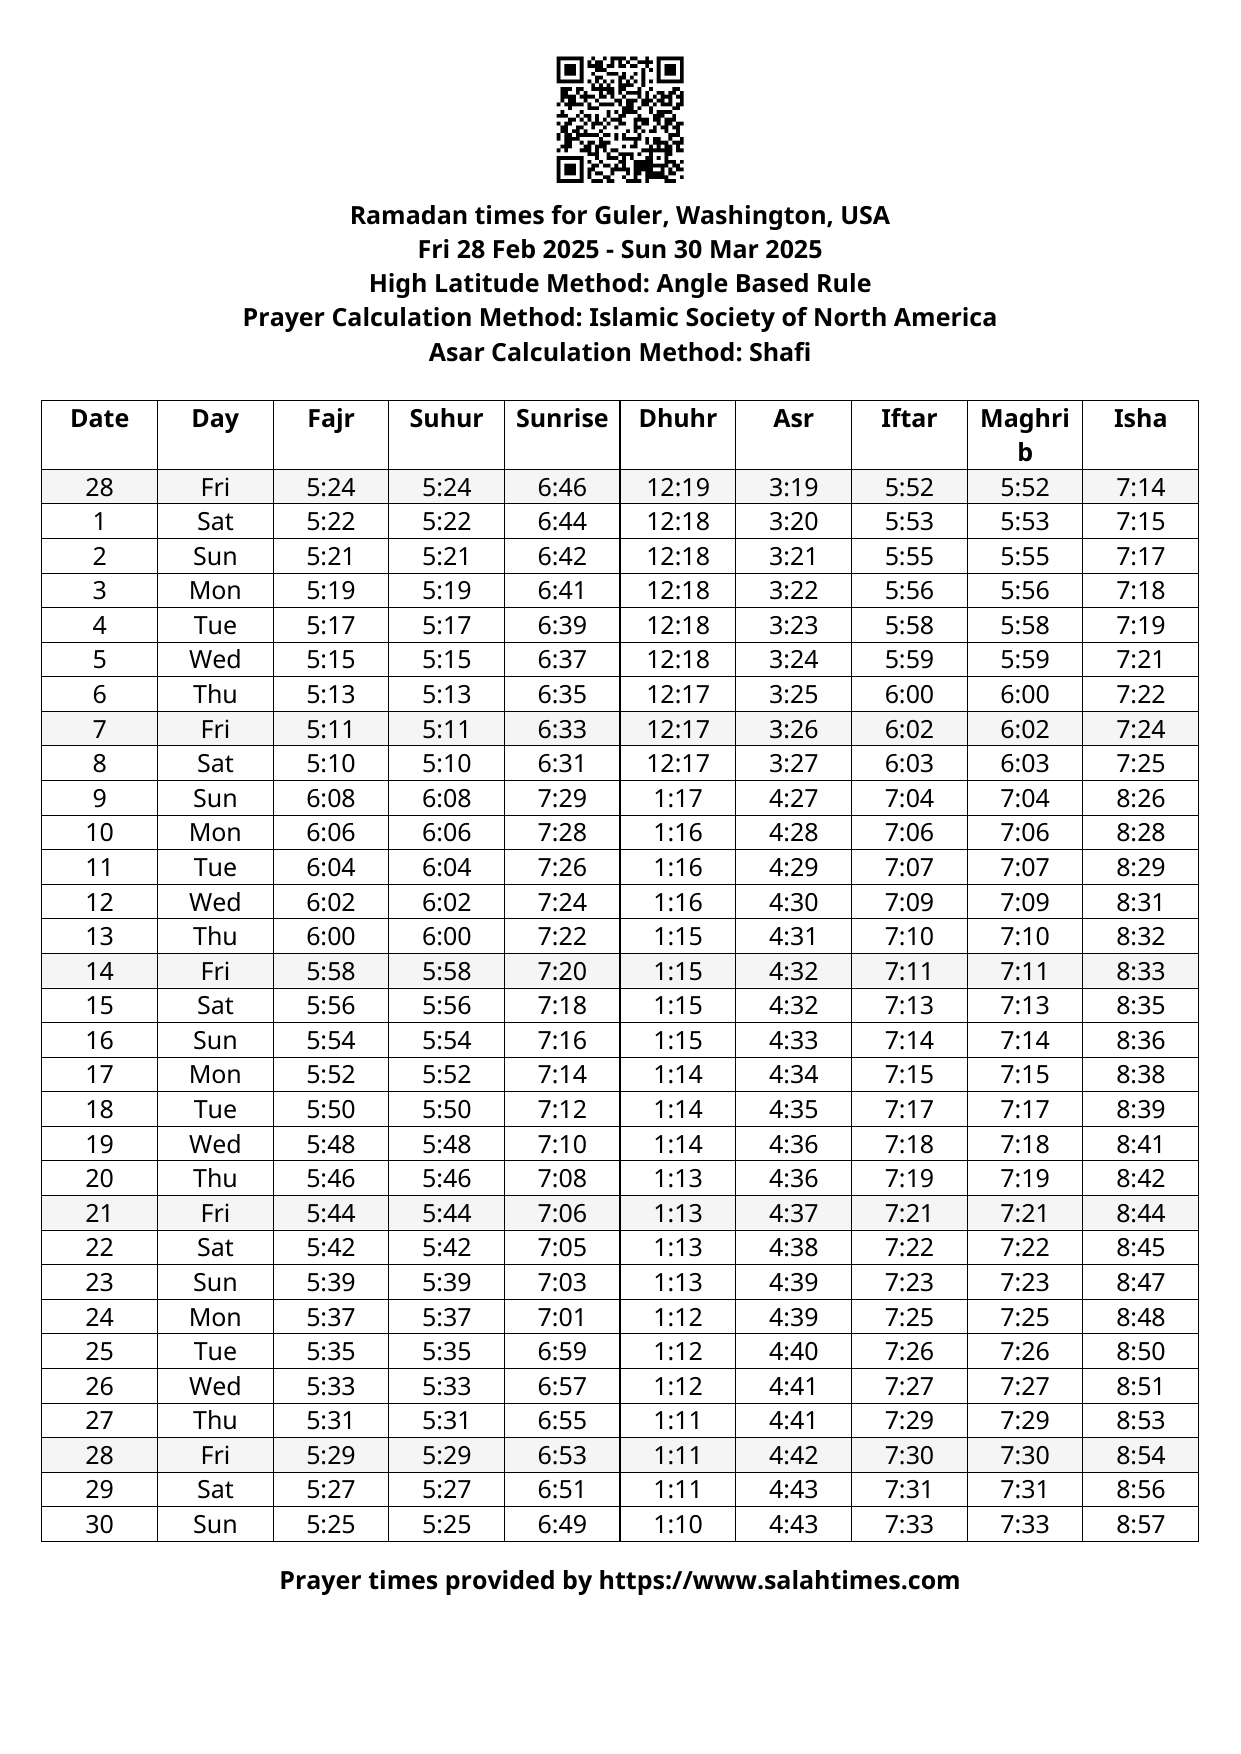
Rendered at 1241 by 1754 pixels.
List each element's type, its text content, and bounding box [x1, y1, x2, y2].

table_cell 7:24 [505, 885, 619, 918]
table_cell 4:35 [736, 1092, 851, 1126]
table_cell 1:14 [621, 1092, 735, 1126]
table_cell 1:16 [621, 816, 735, 849]
table_cell 5:27 [389, 1473, 504, 1506]
table_cell 8:32 [1083, 919, 1198, 953]
table_cell 1:11 [621, 1404, 735, 1437]
table_cell 5:10 [389, 746, 504, 780]
table_cell Thu [158, 1404, 273, 1437]
table_cell 10 [42, 816, 157, 849]
table_cell 2 [42, 539, 157, 572]
table_cell 5:53 [852, 504, 967, 538]
table_cell 7:29 [505, 781, 619, 814]
table_cell 7:15 [852, 1058, 967, 1091]
table_cell 5:22 [274, 504, 388, 538]
table_cell 7:30 [852, 1438, 967, 1472]
table_cell Sat [158, 1473, 273, 1506]
table_cell Sun [158, 539, 273, 572]
table_cell 6:44 [505, 504, 619, 538]
table_cell 6:39 [505, 608, 619, 642]
text Prayer times provided by https://www.salahtimes.com [42, 1563, 1198, 1597]
table_cell 8:53 [1083, 1404, 1198, 1437]
table_cell 5:17 [389, 608, 504, 642]
table_cell 4:43 [736, 1507, 851, 1541]
table_cell 1:13 [621, 1161, 735, 1195]
table_cell 5:56 [274, 989, 388, 1022]
table_cell 5:44 [389, 1196, 504, 1229]
table_cell 23 [42, 1265, 157, 1299]
table_cell 5:10 [274, 746, 388, 780]
table_cell 7:25 [852, 1300, 967, 1333]
table_header Asr [736, 401, 851, 469]
table_cell 12 [42, 885, 157, 918]
table_cell 7:19 [968, 1161, 1082, 1195]
table_cell 5:48 [389, 1127, 504, 1160]
table_cell 7:26 [968, 1334, 1082, 1368]
table_cell Sun [158, 1023, 273, 1057]
table_cell 6:31 [505, 746, 619, 780]
table_cell 8:33 [1083, 954, 1198, 987]
table_cell 6:08 [274, 781, 388, 814]
table_cell Tue [158, 850, 273, 884]
table_cell 8:42 [1083, 1161, 1198, 1195]
table_cell Wed [158, 1369, 273, 1402]
picture [542, 41, 699, 198]
table_cell 7:26 [852, 1334, 967, 1368]
table_cell 5:19 [389, 574, 504, 607]
table_cell 6:02 [389, 885, 504, 918]
table_cell 7:18 [1083, 574, 1198, 607]
table_cell 7:20 [505, 954, 619, 987]
table_cell 7:21 [852, 1196, 967, 1229]
table_cell 30 [42, 1507, 157, 1541]
table_cell 7:22 [852, 1231, 967, 1264]
table_cell 6:02 [852, 712, 967, 745]
table_cell 7:28 [505, 816, 619, 849]
table_cell 1:16 [621, 885, 735, 918]
table_cell 5:33 [274, 1369, 388, 1402]
table_cell 5:46 [389, 1161, 504, 1195]
table_cell 6:02 [274, 885, 388, 918]
table_cell 7:23 [968, 1265, 1082, 1299]
table_cell 12:18 [621, 643, 735, 676]
table_cell 7:17 [1083, 539, 1198, 572]
table_cell 4:28 [736, 816, 851, 849]
table_cell 7:17 [968, 1092, 1082, 1126]
table_cell Mon [158, 1058, 273, 1091]
table_cell 6:51 [505, 1473, 619, 1506]
table_cell 6:02 [968, 712, 1082, 745]
table_cell 7:01 [505, 1300, 619, 1333]
table_cell 7:04 [968, 781, 1082, 814]
table_cell 5:35 [274, 1334, 388, 1368]
table_cell 3:25 [736, 677, 851, 711]
table_cell 5:17 [274, 608, 388, 642]
table_cell 5:42 [389, 1231, 504, 1264]
table_cell 5:50 [274, 1092, 388, 1126]
table_cell 5:21 [274, 539, 388, 572]
table_cell 1:15 [621, 1023, 735, 1057]
table_cell 4:30 [736, 885, 851, 918]
table_cell 1:13 [621, 1265, 735, 1299]
table_header Suhur [389, 401, 504, 469]
table_cell Fri [158, 1196, 273, 1229]
table_cell 7:15 [968, 1058, 1082, 1091]
table_cell 8:54 [1083, 1438, 1198, 1472]
table_cell 5:15 [389, 643, 504, 676]
table_cell 22 [42, 1231, 157, 1264]
table_cell 5:11 [389, 712, 504, 745]
table_cell Fri [158, 712, 273, 745]
table_cell 7:11 [852, 954, 967, 987]
table_cell 7:31 [852, 1473, 967, 1506]
table_cell 7:19 [1083, 608, 1198, 642]
table_cell Fri [158, 470, 273, 503]
table_cell 7:06 [852, 816, 967, 849]
table_cell 5:52 [274, 1058, 388, 1091]
table_cell 3 [42, 574, 157, 607]
table_cell 20 [42, 1161, 157, 1195]
table_cell 7:13 [968, 989, 1082, 1022]
table_cell 7:09 [968, 885, 1082, 918]
table_cell 7:33 [968, 1507, 1082, 1541]
table_cell Thu [158, 919, 273, 953]
table_cell 3:21 [736, 539, 851, 572]
table_cell 1:11 [621, 1438, 735, 1472]
table_cell 4:41 [736, 1404, 851, 1437]
table_cell 6:33 [505, 712, 619, 745]
table_cell Sat [158, 1231, 273, 1264]
table_cell 5:44 [274, 1196, 388, 1229]
table_cell 5:31 [274, 1404, 388, 1437]
table_cell 8:47 [1083, 1265, 1198, 1299]
table_cell 7:31 [968, 1473, 1082, 1506]
text Fri 28 Feb 2025 - Sun 30 Mar 2025 [42, 232, 1198, 266]
table_header Date [42, 401, 157, 469]
table_cell 1:14 [621, 1127, 735, 1160]
table_cell Thu [158, 1161, 273, 1195]
table_header Iftar [852, 401, 967, 469]
table_cell 5:48 [274, 1127, 388, 1160]
table_cell 8:57 [1083, 1507, 1198, 1541]
table_cell 5:55 [852, 539, 967, 572]
table_cell 7:19 [852, 1161, 967, 1195]
table_cell 1:15 [621, 919, 735, 953]
text High Latitude Method: Angle Based Rule [42, 266, 1198, 300]
text Ramadan times for Guler, Washington, USA [42, 198, 1198, 232]
table_cell 5:13 [389, 677, 504, 711]
table_cell 5:39 [389, 1265, 504, 1299]
table_cell 7:23 [852, 1265, 967, 1299]
table_cell 3:23 [736, 608, 851, 642]
table_cell 5:29 [389, 1438, 504, 1472]
table_cell 6:00 [968, 677, 1082, 711]
table_cell 6:08 [389, 781, 504, 814]
table_cell 7:21 [1083, 643, 1198, 676]
table_cell 1:15 [621, 989, 735, 1022]
table_cell 5:52 [968, 470, 1082, 503]
table_cell Sat [158, 746, 273, 780]
table_cell 7:14 [505, 1058, 619, 1091]
text Asar Calculation Method: Shafi [42, 334, 1198, 368]
table_cell 7:06 [968, 816, 1082, 849]
table_cell 4 [42, 608, 157, 642]
table_cell 7:07 [968, 850, 1082, 884]
table_cell 8:26 [1083, 781, 1198, 814]
table_cell 6:37 [505, 643, 619, 676]
table_cell 25 [42, 1334, 157, 1368]
table_cell 5:58 [389, 954, 504, 987]
table_cell 26 [42, 1369, 157, 1402]
table_cell Tue [158, 1092, 273, 1126]
table_cell 12:17 [621, 677, 735, 711]
table_cell 4:40 [736, 1334, 851, 1368]
table_cell 1:11 [621, 1473, 735, 1506]
table_cell 12:18 [621, 539, 735, 572]
table_cell 12:18 [621, 608, 735, 642]
table_cell 5:21 [389, 539, 504, 572]
table_cell Wed [158, 1127, 273, 1160]
table_cell 6:42 [505, 539, 619, 572]
table_cell 5:25 [274, 1507, 388, 1541]
table_cell 6:06 [274, 816, 388, 849]
table_cell 7:10 [505, 1127, 619, 1160]
table_cell 7:08 [505, 1161, 619, 1195]
table_cell 13 [42, 919, 157, 953]
table_cell 5:52 [852, 470, 967, 503]
table_cell 5:46 [274, 1161, 388, 1195]
table_cell 6:41 [505, 574, 619, 607]
table_cell 5:22 [389, 504, 504, 538]
table_cell 1:12 [621, 1369, 735, 1402]
table_cell 7:33 [852, 1507, 967, 1541]
table_cell 7:15 [1083, 504, 1198, 538]
table_cell Sun [158, 1507, 273, 1541]
table_cell 5:58 [274, 954, 388, 987]
table_cell 27 [42, 1404, 157, 1437]
table_cell 8:45 [1083, 1231, 1198, 1264]
table_cell 7:04 [852, 781, 967, 814]
table_cell 6:06 [389, 816, 504, 849]
table_cell 3:26 [736, 712, 851, 745]
table_cell 19 [42, 1127, 157, 1160]
table_cell 7:07 [852, 850, 967, 884]
table_cell 7:14 [968, 1023, 1082, 1057]
table_cell 8:48 [1083, 1300, 1198, 1333]
table_cell 5:55 [968, 539, 1082, 572]
table_cell 7:16 [505, 1023, 619, 1057]
table_cell 5 [42, 643, 157, 676]
table_cell 6:35 [505, 677, 619, 711]
table_cell 21 [42, 1196, 157, 1229]
table_cell 11 [42, 850, 157, 884]
table_cell 8:28 [1083, 816, 1198, 849]
table_cell 16 [42, 1023, 157, 1057]
table_cell 5:24 [389, 470, 504, 503]
table_cell 5:37 [274, 1300, 388, 1333]
table_cell 5:39 [274, 1265, 388, 1299]
table_cell 7:22 [968, 1231, 1082, 1264]
table_cell 4:37 [736, 1196, 851, 1229]
table_cell 1:13 [621, 1231, 735, 1264]
table_cell 12:19 [621, 470, 735, 503]
table_cell Wed [158, 885, 273, 918]
table_cell 17 [42, 1058, 157, 1091]
table_cell 7:05 [505, 1231, 619, 1264]
table_cell Sat [158, 504, 273, 538]
table_cell 4:32 [736, 954, 851, 987]
table_cell 7:24 [1083, 712, 1198, 745]
table_cell 4:38 [736, 1231, 851, 1264]
table_cell 8 [42, 746, 157, 780]
text Prayer Calculation Method: Islamic Society of North America [42, 300, 1198, 334]
table_cell 6 [42, 677, 157, 711]
table_cell 12:17 [621, 746, 735, 780]
table_cell 7:13 [852, 989, 967, 1022]
table_cell 6:59 [505, 1334, 619, 1368]
table_cell Thu [158, 677, 273, 711]
table_cell 6:04 [389, 850, 504, 884]
table_cell 5:27 [274, 1473, 388, 1506]
table_cell 6:00 [274, 919, 388, 953]
table_cell Sun [158, 1265, 273, 1299]
table_cell 12:17 [621, 712, 735, 745]
table_cell 8:41 [1083, 1127, 1198, 1160]
table_cell 8:44 [1083, 1196, 1198, 1229]
table_cell 7:06 [505, 1196, 619, 1229]
table_cell 7:27 [968, 1369, 1082, 1402]
table_cell 8:36 [1083, 1023, 1198, 1057]
table_cell 8:56 [1083, 1473, 1198, 1506]
table_cell 5:53 [968, 504, 1082, 538]
table_cell 7:18 [852, 1127, 967, 1160]
table_cell 4:36 [736, 1161, 851, 1195]
table_cell 4:33 [736, 1023, 851, 1057]
table_cell 7:25 [968, 1300, 1082, 1333]
table_cell 5:11 [274, 712, 388, 745]
table_cell 5:19 [274, 574, 388, 607]
table_cell 12:18 [621, 574, 735, 607]
table_cell 5:56 [389, 989, 504, 1022]
table_cell 4:41 [736, 1369, 851, 1402]
table_cell 9 [42, 781, 157, 814]
table_cell 3:24 [736, 643, 851, 676]
table_cell 7:10 [852, 919, 967, 953]
table_cell 6:00 [389, 919, 504, 953]
table_cell 15 [42, 989, 157, 1022]
table_cell Tue [158, 608, 273, 642]
table_header Isha [1083, 401, 1198, 469]
table_cell 4:39 [736, 1265, 851, 1299]
table_cell 1:15 [621, 954, 735, 987]
table_cell 24 [42, 1300, 157, 1333]
table_cell 7:26 [505, 850, 619, 884]
table_cell 5:25 [389, 1507, 504, 1541]
table_cell 5:33 [389, 1369, 504, 1402]
table_header Fajr [274, 401, 388, 469]
table_cell 1:14 [621, 1058, 735, 1091]
table_cell 4:42 [736, 1438, 851, 1472]
table_cell 5:58 [852, 608, 967, 642]
table_cell 3:27 [736, 746, 851, 780]
table_cell 4:31 [736, 919, 851, 953]
table_cell 7:03 [505, 1265, 619, 1299]
table_cell Wed [158, 643, 273, 676]
table_cell 5:54 [274, 1023, 388, 1057]
table_cell 7:30 [968, 1438, 1082, 1472]
table_cell 5:15 [274, 643, 388, 676]
table_cell 5:24 [274, 470, 388, 503]
table_cell 4:36 [736, 1127, 851, 1160]
table_cell Sat [158, 989, 273, 1022]
table_cell 4:39 [736, 1300, 851, 1333]
table_cell 5:31 [389, 1404, 504, 1437]
table_cell 8:39 [1083, 1092, 1198, 1126]
table_cell 7 [42, 712, 157, 745]
table_cell 8:29 [1083, 850, 1198, 884]
table_cell 5:52 [389, 1058, 504, 1091]
table_cell 8:31 [1083, 885, 1198, 918]
table_header Dhuhr [621, 401, 735, 469]
table_cell 6:57 [505, 1369, 619, 1402]
table_cell 7:29 [852, 1404, 967, 1437]
table_header Maghrib [968, 401, 1082, 469]
table_cell 7:10 [968, 919, 1082, 953]
table_cell 4:43 [736, 1473, 851, 1506]
table_cell 7:14 [1083, 470, 1198, 503]
table_cell 6:55 [505, 1404, 619, 1437]
table_cell 6:49 [505, 1507, 619, 1541]
table_cell 28 [42, 1438, 157, 1472]
table_cell 5:35 [389, 1334, 504, 1368]
table_cell 5:56 [852, 574, 967, 607]
table_cell 7:11 [968, 954, 1082, 987]
table_cell 8:35 [1083, 989, 1198, 1022]
table_cell 4:32 [736, 989, 851, 1022]
table_cell 6:00 [852, 677, 967, 711]
table_cell 5:58 [968, 608, 1082, 642]
table_cell 6:53 [505, 1438, 619, 1472]
table_cell 5:54 [389, 1023, 504, 1057]
table_cell 5:42 [274, 1231, 388, 1264]
table_cell 3:20 [736, 504, 851, 538]
table_cell 28 [42, 470, 157, 503]
table_cell 1:12 [621, 1334, 735, 1368]
table_cell 5:37 [389, 1300, 504, 1333]
table_cell 1:16 [621, 850, 735, 884]
table_cell 8:50 [1083, 1334, 1198, 1368]
table_cell Mon [158, 1300, 273, 1333]
table_cell 6:46 [505, 470, 619, 503]
table_cell Fri [158, 1438, 273, 1472]
table_cell 1:13 [621, 1196, 735, 1229]
table_cell 5:13 [274, 677, 388, 711]
table_cell 7:21 [968, 1196, 1082, 1229]
table_cell 5:56 [968, 574, 1082, 607]
table_cell 14 [42, 954, 157, 987]
table_cell 7:14 [852, 1023, 967, 1057]
table_cell 8:38 [1083, 1058, 1198, 1091]
table_cell Tue [158, 1334, 273, 1368]
table_cell 7:18 [968, 1127, 1082, 1160]
table_cell 7:22 [1083, 677, 1198, 711]
table_cell 7:17 [852, 1092, 967, 1126]
table_cell Mon [158, 574, 273, 607]
table_cell 5:50 [389, 1092, 504, 1126]
table_cell 1:12 [621, 1300, 735, 1333]
table_cell 7:09 [852, 885, 967, 918]
table_cell 6:03 [968, 746, 1082, 780]
table_cell 1:17 [621, 781, 735, 814]
table_cell 3:19 [736, 470, 851, 503]
table_cell 7:27 [852, 1369, 967, 1402]
table_cell 4:27 [736, 781, 851, 814]
table_header Day [158, 401, 273, 469]
table_cell 5:29 [274, 1438, 388, 1472]
table_cell 7:25 [1083, 746, 1198, 780]
table_cell 7:18 [505, 989, 619, 1022]
table_cell Mon [158, 816, 273, 849]
table_cell 1 [42, 504, 157, 538]
table_cell 4:34 [736, 1058, 851, 1091]
table_cell 7:22 [505, 919, 619, 953]
table_cell 3:22 [736, 574, 851, 607]
table_cell 6:04 [274, 850, 388, 884]
table_cell 1:10 [621, 1507, 735, 1541]
table_cell 8:51 [1083, 1369, 1198, 1402]
table_cell Fri [158, 954, 273, 987]
table_cell 7:29 [968, 1404, 1082, 1437]
table_cell 29 [42, 1473, 157, 1506]
table_cell 5:59 [968, 643, 1082, 676]
table_header Sunrise [505, 401, 619, 469]
table_cell 5:59 [852, 643, 967, 676]
table_cell 6:03 [852, 746, 967, 780]
table_cell 12:18 [621, 504, 735, 538]
table_cell Sun [158, 781, 273, 814]
table_cell 4:29 [736, 850, 851, 884]
table_cell 7:12 [505, 1092, 619, 1126]
table_cell 18 [42, 1092, 157, 1126]
